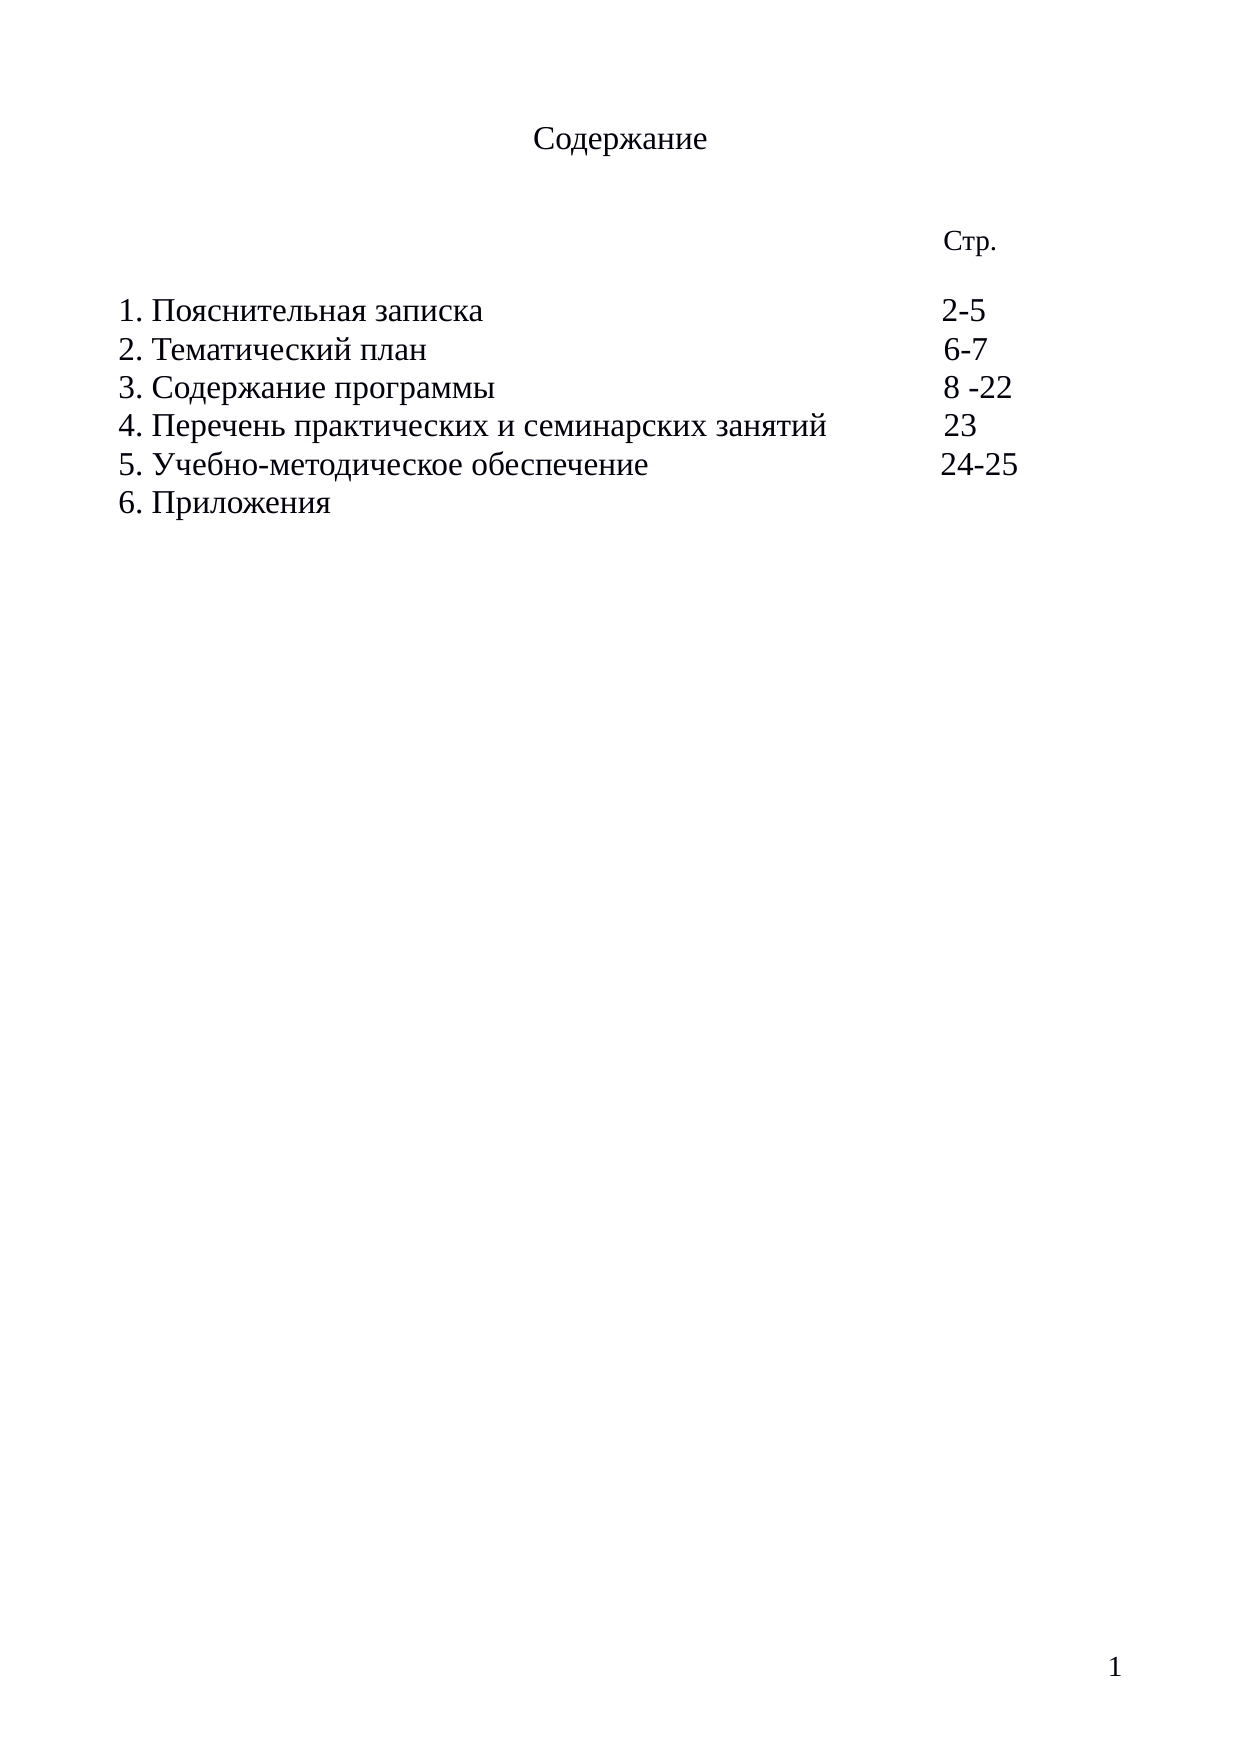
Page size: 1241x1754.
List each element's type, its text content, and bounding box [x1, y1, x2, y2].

text 6. Приложения [118, 482, 1122, 521]
text 5. Учебно-методическое обеспечение 24-25 [118, 444, 1122, 482]
text 1. Пояснительная записка 2-5 [118, 291, 1122, 329]
text 2. Тематический план 6-7 [118, 329, 1122, 367]
text 3. Содержание программы 8 -22 [118, 367, 1122, 406]
text 4. Перечень практических и семинарских занятий 23 [118, 406, 1122, 444]
text Стр. [118, 190, 1122, 257]
text Содержание [118, 118, 1122, 156]
